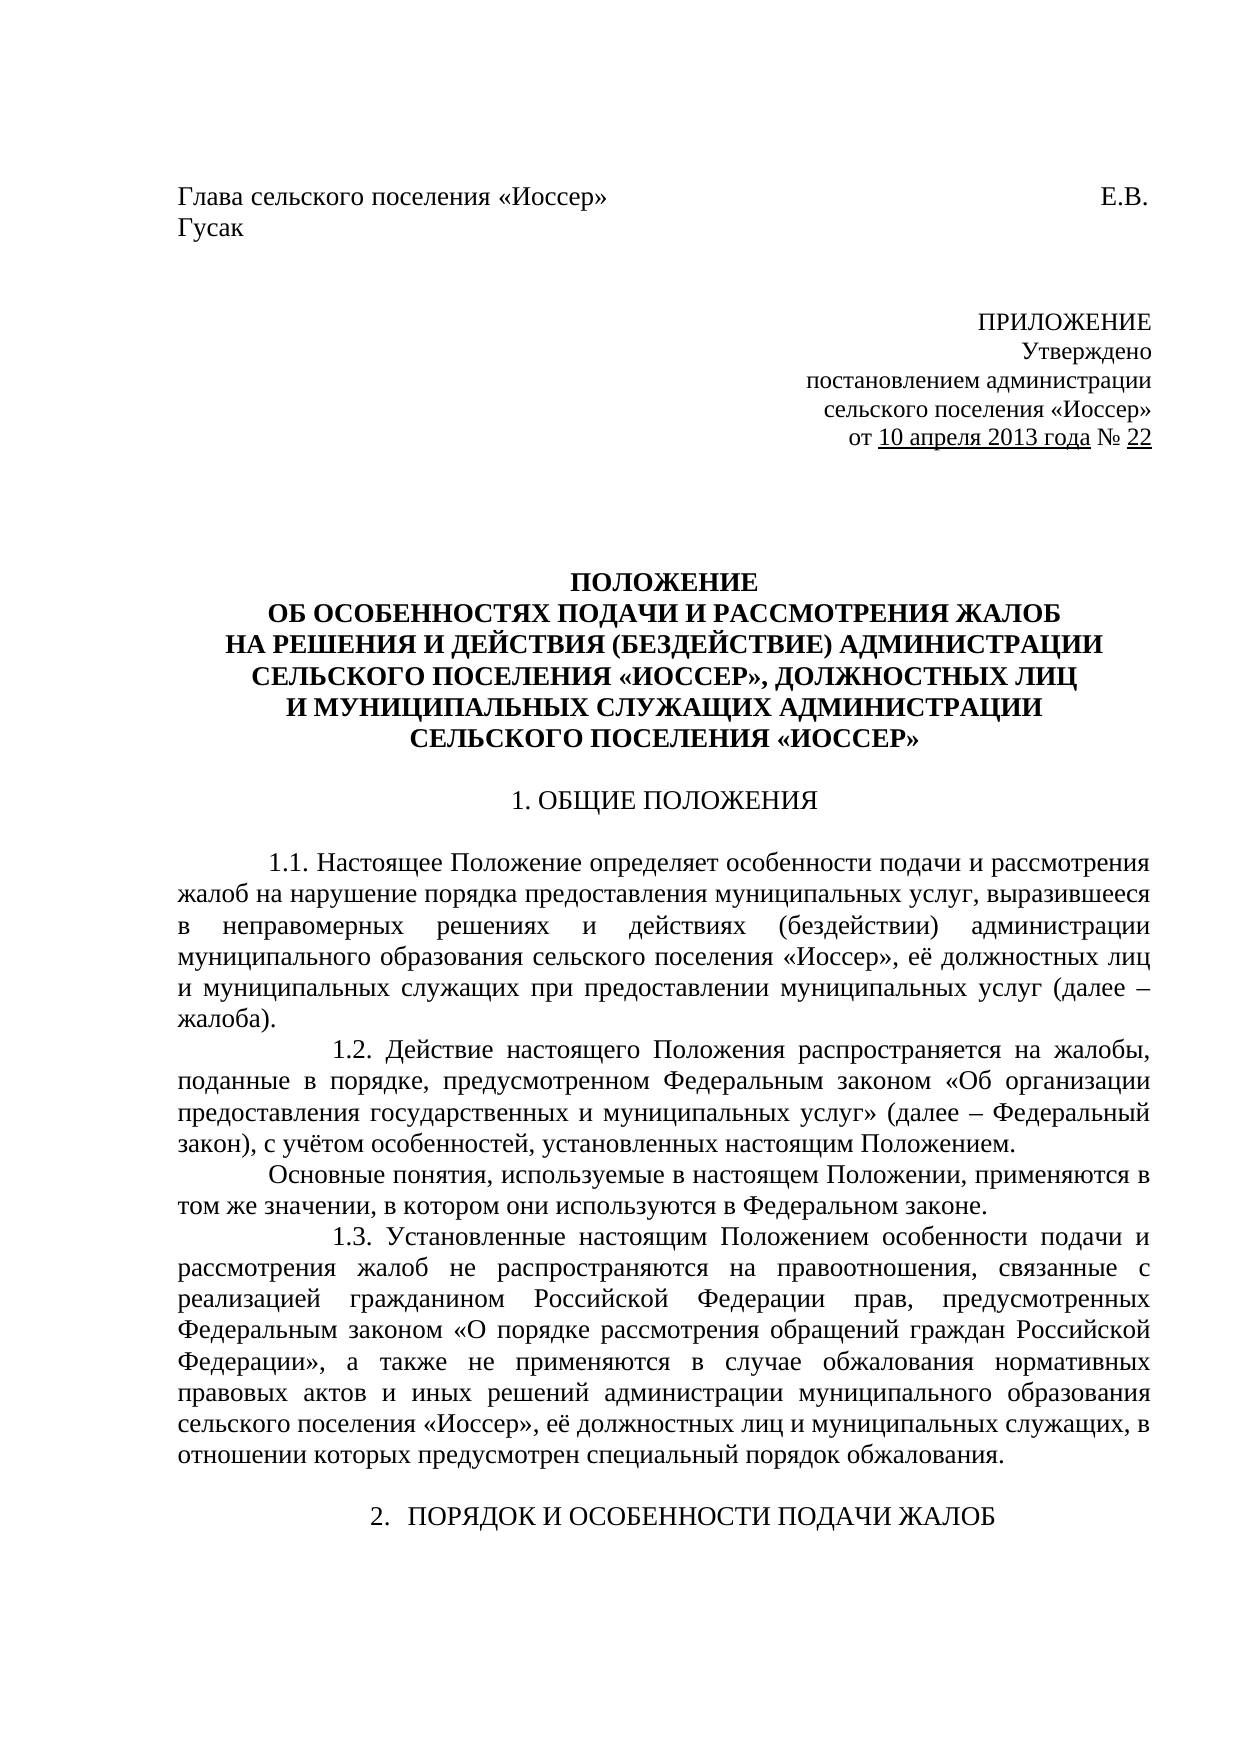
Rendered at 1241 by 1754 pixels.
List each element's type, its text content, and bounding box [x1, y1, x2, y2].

text ПРИЛОЖЕНИЕ [177, 307, 1152, 336]
text 1.3. Установленные настоящим Положением особенности подачи и рассмотрения жалоб не распространяются на правоотношения, связанные с реализацией гражданином Российской Федерации прав, предусмотренных Федеральным законом «О порядке рассмотрения обращений граждан Российской Федерации», а также не применяются в случае обжалования нормативных правовых актов и иных решений администрации муниципального образования сельского поселения «Иоссер», её должностных лиц и муниципальных служащих, в отношении которых предусмотрен специальный порядок обжалования. [177, 1220, 1152, 1469]
text СЕЛЬСКОГО ПОСЕЛЕНИЯ «ИОССЕР» [177, 722, 1152, 753]
text постановлением администрации [177, 365, 1152, 394]
text сельского поселения «Иоссер» [177, 394, 1152, 422]
text 1. ОБЩИЕ ПОЛОЖЕНИЯ [177, 784, 1152, 815]
list ПОРЯДОК И ОСОБЕННОСТИ ПОДАЧИ ЖАЛОБ [215, 1501, 1152, 1532]
text И МУНИЦИПАЛЬНЫХ СЛУЖАЩИХ АДМИНИСТРАЦИИ [177, 691, 1152, 722]
text от 10 апреля 2013 года № 22 [177, 422, 1152, 451]
text Глава сельского поселения «Иоссер» Е.В. Гусак [177, 180, 1152, 243]
text Утверждено [177, 336, 1152, 365]
text 1.1. Настоящее Положение определяет особенности подачи и рассмотрения жалоб на нарушение порядка предоставления муниципальных услуг, выразившееся в неправомерных решениях и действиях (бездействии) администрации муниципального образования сельского поселения «Иоссер», её должностных лиц и муниципальных служащих при предоставлении муниципальных услуг (далее – жалоба). [177, 846, 1152, 1033]
text ПОЛОЖЕНИЕ [177, 566, 1152, 597]
text ОБ ОСОБЕННОСТЯХ ПОДАЧИ И РАССМОТРЕНИЯ ЖАЛОБ [177, 597, 1152, 628]
text Основные понятия, используемые в настоящем Положении, применяются в том же значении, в котором они используются в Федеральном законе. [177, 1158, 1152, 1220]
text СЕЛЬСКОГО ПОСЕЛЕНИЯ «ИОССЕР», ДОЛЖНОСТНЫХ ЛИЦ [177, 659, 1152, 691]
text 1.2. Действие настоящего Положения распространяется на жалобы, поданные в порядке, предусмотренном Федеральным законом «Об организации предоставления государственных и муниципальных услуг» (далее – Федеральный закон), с учётом особенностей, установленных настоящим Положением. [177, 1033, 1152, 1158]
text НА РЕШЕНИЯ И ДЕЙСТВИЯ (БЕЗДЕЙСТВИЕ) АДМИНИСТРАЦИИ [177, 628, 1152, 659]
